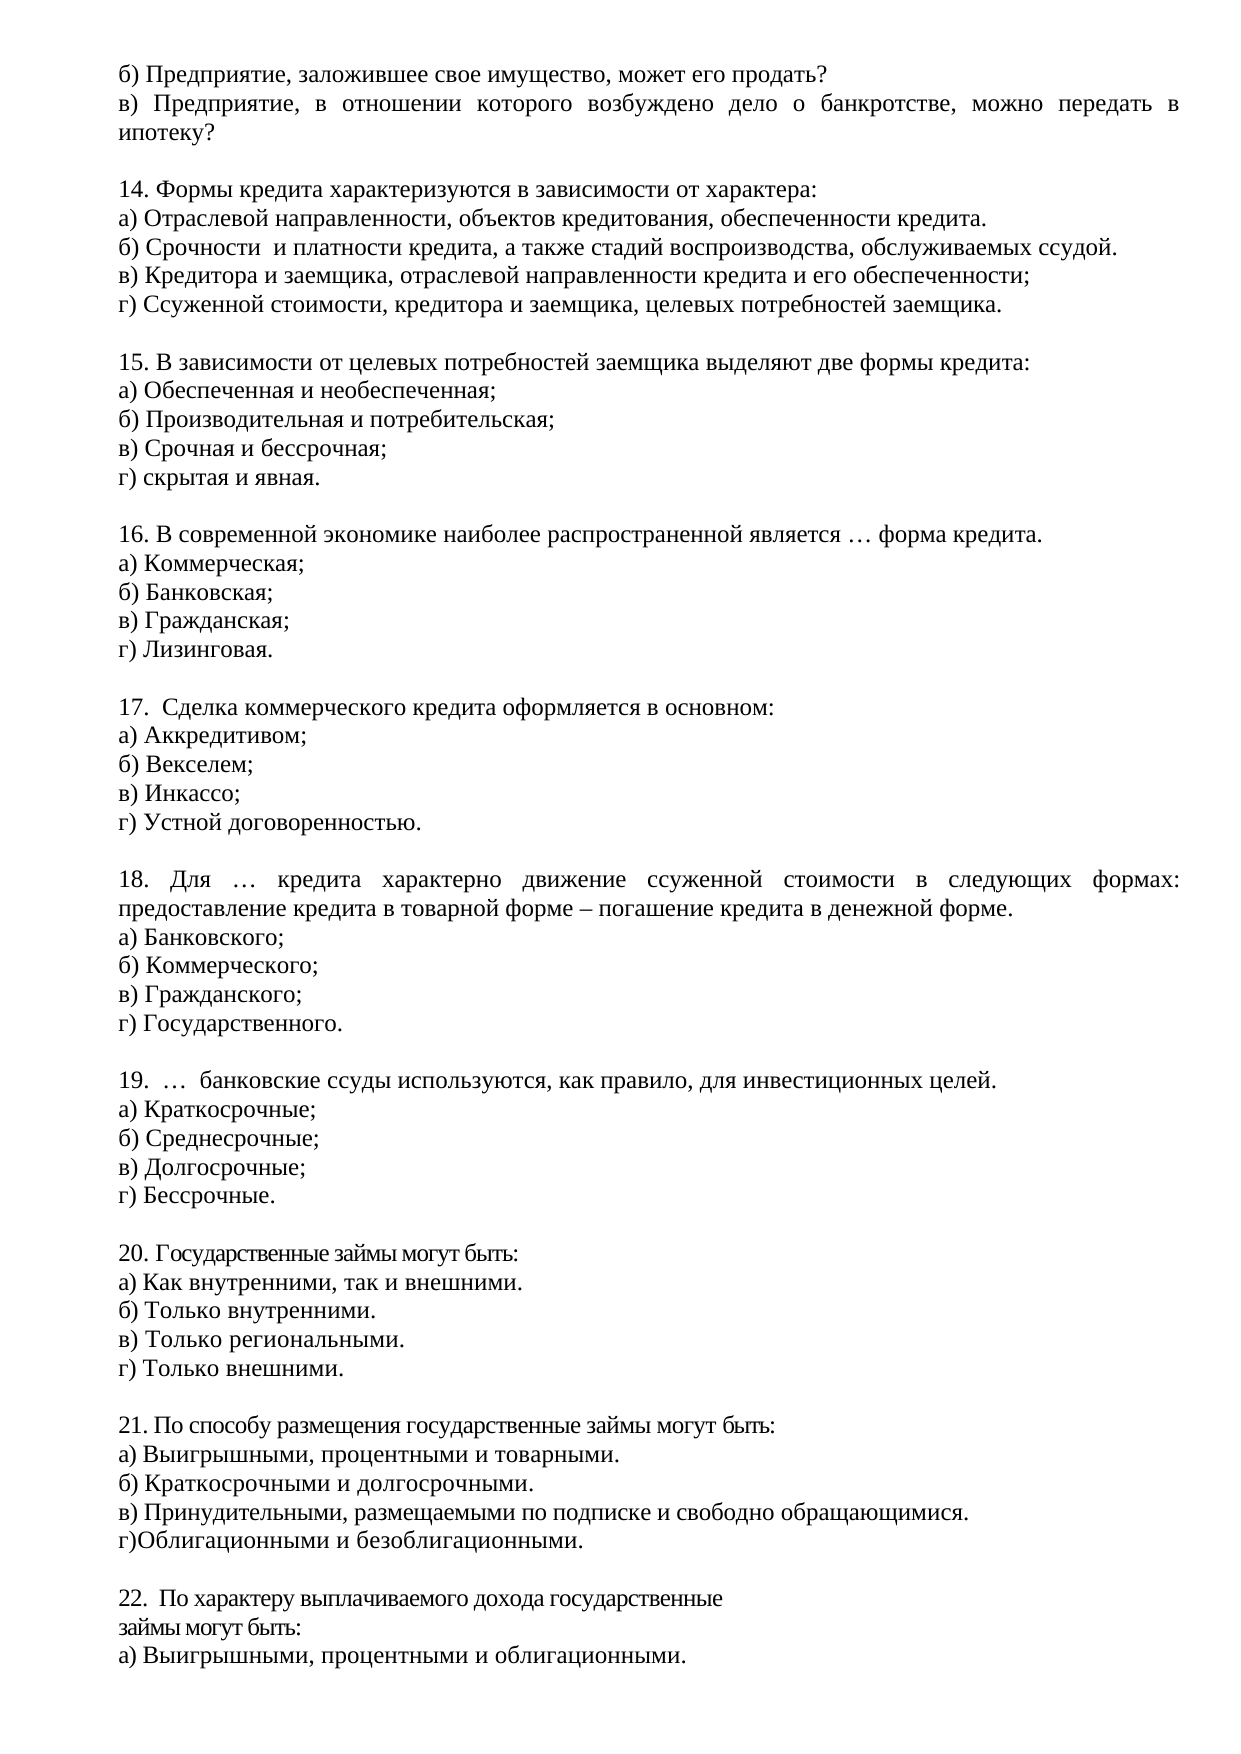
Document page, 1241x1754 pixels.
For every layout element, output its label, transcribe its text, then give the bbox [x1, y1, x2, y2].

text 14. Формы кредита характеризуются в зависимости от характера: [118, 174, 1181, 203]
text г) Ссуженной стоимости, кредитора и заемщика, целевых потребностей заемщика. [118, 289, 1181, 318]
text г) Государственного. [118, 1008, 1181, 1037]
text в) Долгосрочные; [118, 1152, 1181, 1180]
text 16. В современной экономике наиболее распространенной является … форма кредита. [118, 519, 1181, 548]
text г) Бессрочные. [118, 1180, 1181, 1209]
text б) Срочности и платности кредита, а также стадий воспроизводства, обслуживаемых ссудой. [118, 232, 1181, 260]
text г) Лизинговая. [118, 634, 1181, 663]
text 21. По способу размещения государственные займы могут быть: [118, 1410, 1181, 1439]
text 22. По характеру выплачиваемого дохода государственные [118, 1583, 1181, 1612]
text а) Выигрышными, процентными и облигационными. [118, 1640, 1181, 1669]
text в) Кредитора и заемщика, отраслевой направленности кредита и его обеспеченности; [118, 260, 1181, 289]
text в) Инкассо; [118, 778, 1181, 807]
text б) Производительная и потребительская; [118, 404, 1181, 433]
text б) Среднесрочные; [118, 1123, 1181, 1152]
text в) Только региональными. [118, 1324, 1181, 1353]
text а) Коммерческая; [118, 548, 1181, 577]
text а) Выигрышными, процентными и товарными. [118, 1439, 1181, 1468]
text б) Векселем; [118, 749, 1181, 778]
text г)Облигационными и безоблигационными. [118, 1525, 1181, 1554]
text б) Только внутренними. [118, 1295, 1181, 1324]
text б) Банковская; [118, 577, 1181, 605]
text г) скрытая и явная. [118, 462, 1181, 490]
text а) Банковского; [118, 922, 1181, 950]
text а) Краткосрочные; [118, 1094, 1181, 1123]
text г) Только внешними. [118, 1353, 1181, 1382]
text а) Аккредитивом; [118, 720, 1181, 749]
text в) Срочная и бессрочная; [118, 433, 1181, 462]
text б) Краткосрочными и долгосрочными. [118, 1468, 1181, 1497]
text займы могут быть: [118, 1612, 1181, 1640]
text в) Гражданская; [118, 605, 1181, 634]
text г) Устной договоренностью. [118, 807, 1181, 835]
text в) Принудительными, размещаемыми по подписке и свободно обращающимися. [118, 1497, 1181, 1525]
text б) Предприятие, заложившее свое имущество, может его продать? [118, 59, 1181, 88]
text в) Гражданского; [118, 979, 1181, 1008]
text а) Как внутренними, так и внешними. [118, 1267, 1181, 1295]
text 17. Сделка коммерческого кредита оформляется в основном: [118, 692, 1181, 720]
text 20. Государственные займы могут быть: [118, 1238, 1181, 1267]
text 15. В зависимости от целевых потребностей заемщика выделяют две формы кредита: [118, 347, 1181, 375]
text 18. Для … кредита характерно движение ссуженной стоимости в следующих формах: предоставление кредита в товарной форме – погашение кредита в денежной форме. [118, 864, 1181, 922]
text а) Отраслевой направленности, объектов кредитования, обеспеченности кредита. [118, 203, 1181, 232]
text а) Обеспеченная и необеспеченная; [118, 375, 1181, 404]
text в) Предприятие, в отношении которого возбуждено дело о банкротстве, можно передать в ипотеку? [118, 88, 1181, 145]
text б) Коммерческого; [118, 950, 1181, 979]
text 19. … банковские ссуды используются, как правило, для инвестиционных целей. [118, 1065, 1181, 1094]
